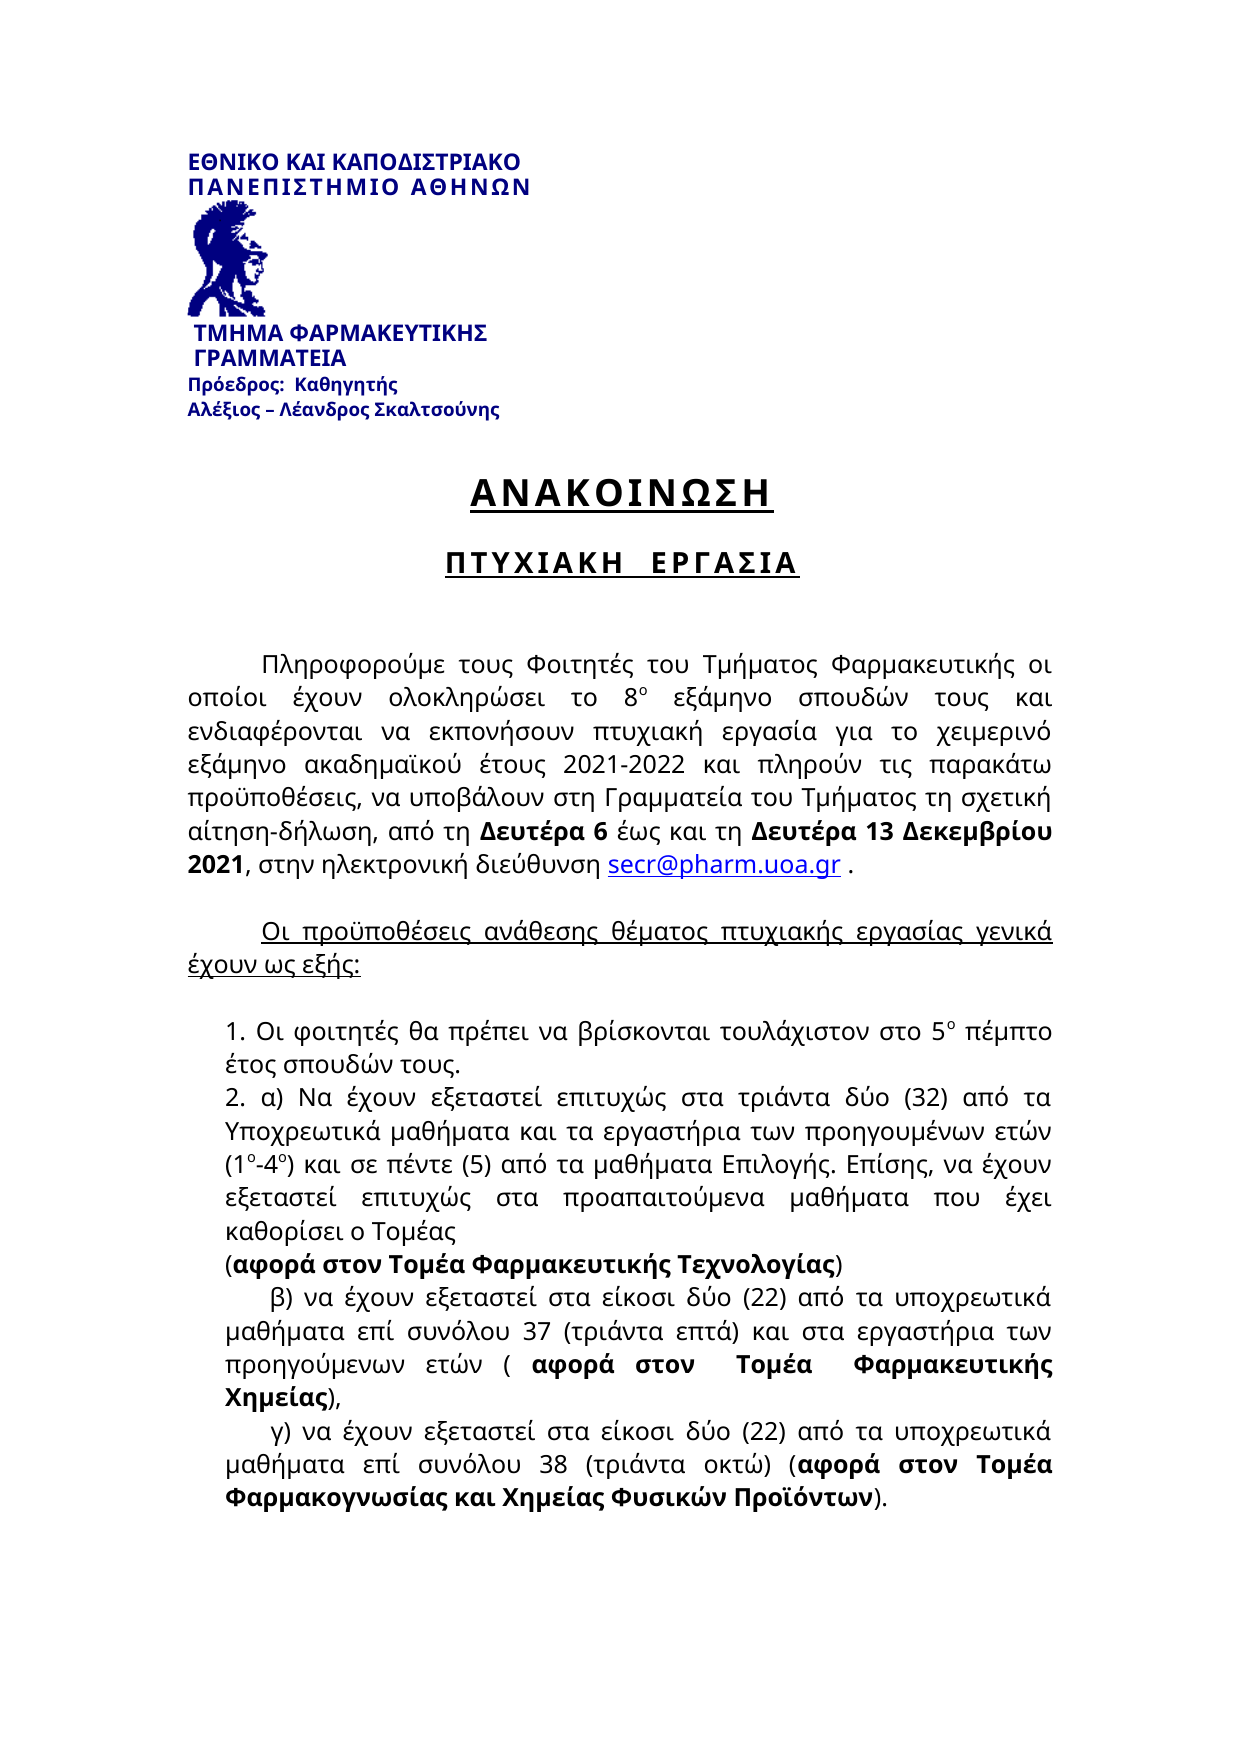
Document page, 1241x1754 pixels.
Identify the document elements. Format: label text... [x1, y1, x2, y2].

text β) να έχουν εξεταστεί στα είκοσι δύο (22) από τα υποχρεωτικά μαθήματα επί συνόλου 37 (τριάντα επτά) και στα εργαστήρια των προηγούμενων ετών ( αφορά στον Τομέα Φαρμακευτικής Χημείας), [225, 1280, 1053, 1413]
text 2. α) Να έχουν εξεταστεί επιτυχώς στα τριάντα δύο (32) από τα Υποχρεωτικά μαθήματα και τα εργαστήρια των προηγουμένων ετών (1ο-4ο) και σε πέντε (5) από τα μαθήματα Επιλογής. Επίσης, να έχουν εξεταστεί επιτυχώς στα προαπαιτούμενα μαθήματα που έχει καθορίσει ο Τομέας [225, 1080, 1053, 1247]
text γ) να έχουν εξεταστεί στα είκοσι δύο (22) από τα υποχρεωτικά μαθήματα επί συνόλου 38 (τριάντα οκτώ) (αφορά στον Τομέα Φαρμακογνωσίας και Χημείας Φυσικών Προϊόντων). [225, 1413, 1053, 1513]
text (αφορά στον Τομέα Φαρμακευτικής Τεχνολογίας) [225, 1247, 1053, 1280]
text Οι προϋποθέσεις ανάθεσης θέματος πτυχιακής εργασίας γενικά έχουν ως εξής: [187, 913, 1053, 980]
text ΓΡΑΜΜΑΤΕΙΑ [187, 347, 1053, 372]
text ΕΘΝΙΚΟ ΚΑΙ ΚΑΠΟΔΙΣΤΡΙΑΚΟ [187, 150, 1053, 175]
text Αλέξιος – Λέανδρος Σκαλτσούνης [187, 397, 1053, 422]
text 1. Οι φοιτητές θα πρέπει να βρίσκονται τουλάχιστον στο 5ο πέμπτο έτος σπουδών τους. [225, 1013, 1053, 1080]
text ΠΑΝΕΠΙΣΤΗΜΙΟ ΑΘΗΝΩΝ [187, 175, 1053, 200]
picture [187, 200, 277, 322]
text ΠΤΥΧΙΑΚΗ ΕΡΓΑΣΙΑ [187, 547, 1053, 580]
text Πρόεδρος: Καθηγητής [187, 372, 1053, 397]
text ΤΜΗΜΑ ΦΑΡΜΑΚΕΥΤΙΚΗΣ [187, 322, 1053, 347]
text ΑΝΑΚΟΙΝΩΣΗ [187, 480, 1053, 513]
text Πληροφορούμε τους Φοιτητές του Τμήματος Φαρμακευτικής οι οποίοι έχουν ολοκληρώσει το 8ο εξάμηνο σπουδών τους και ενδιαφέρονται να εκπονήσουν πτυχιακή εργασία για το χειμερινό εξάμηνο ακαδημαϊκού έτους 2021-2022 και πληρούν τις παρακάτω προϋποθέσεις, να υποβάλουν στη Γραμματεία του Τμήματος τη σχετική αίτηση-δήλωση, από τη Δευτέρα 6 έως και τη Δευτέρα 13 Δεκεμβρίου 2021, στην ηλεκτρονική διεύθυνση secr@pharm.uoa.gr . [187, 647, 1053, 880]
